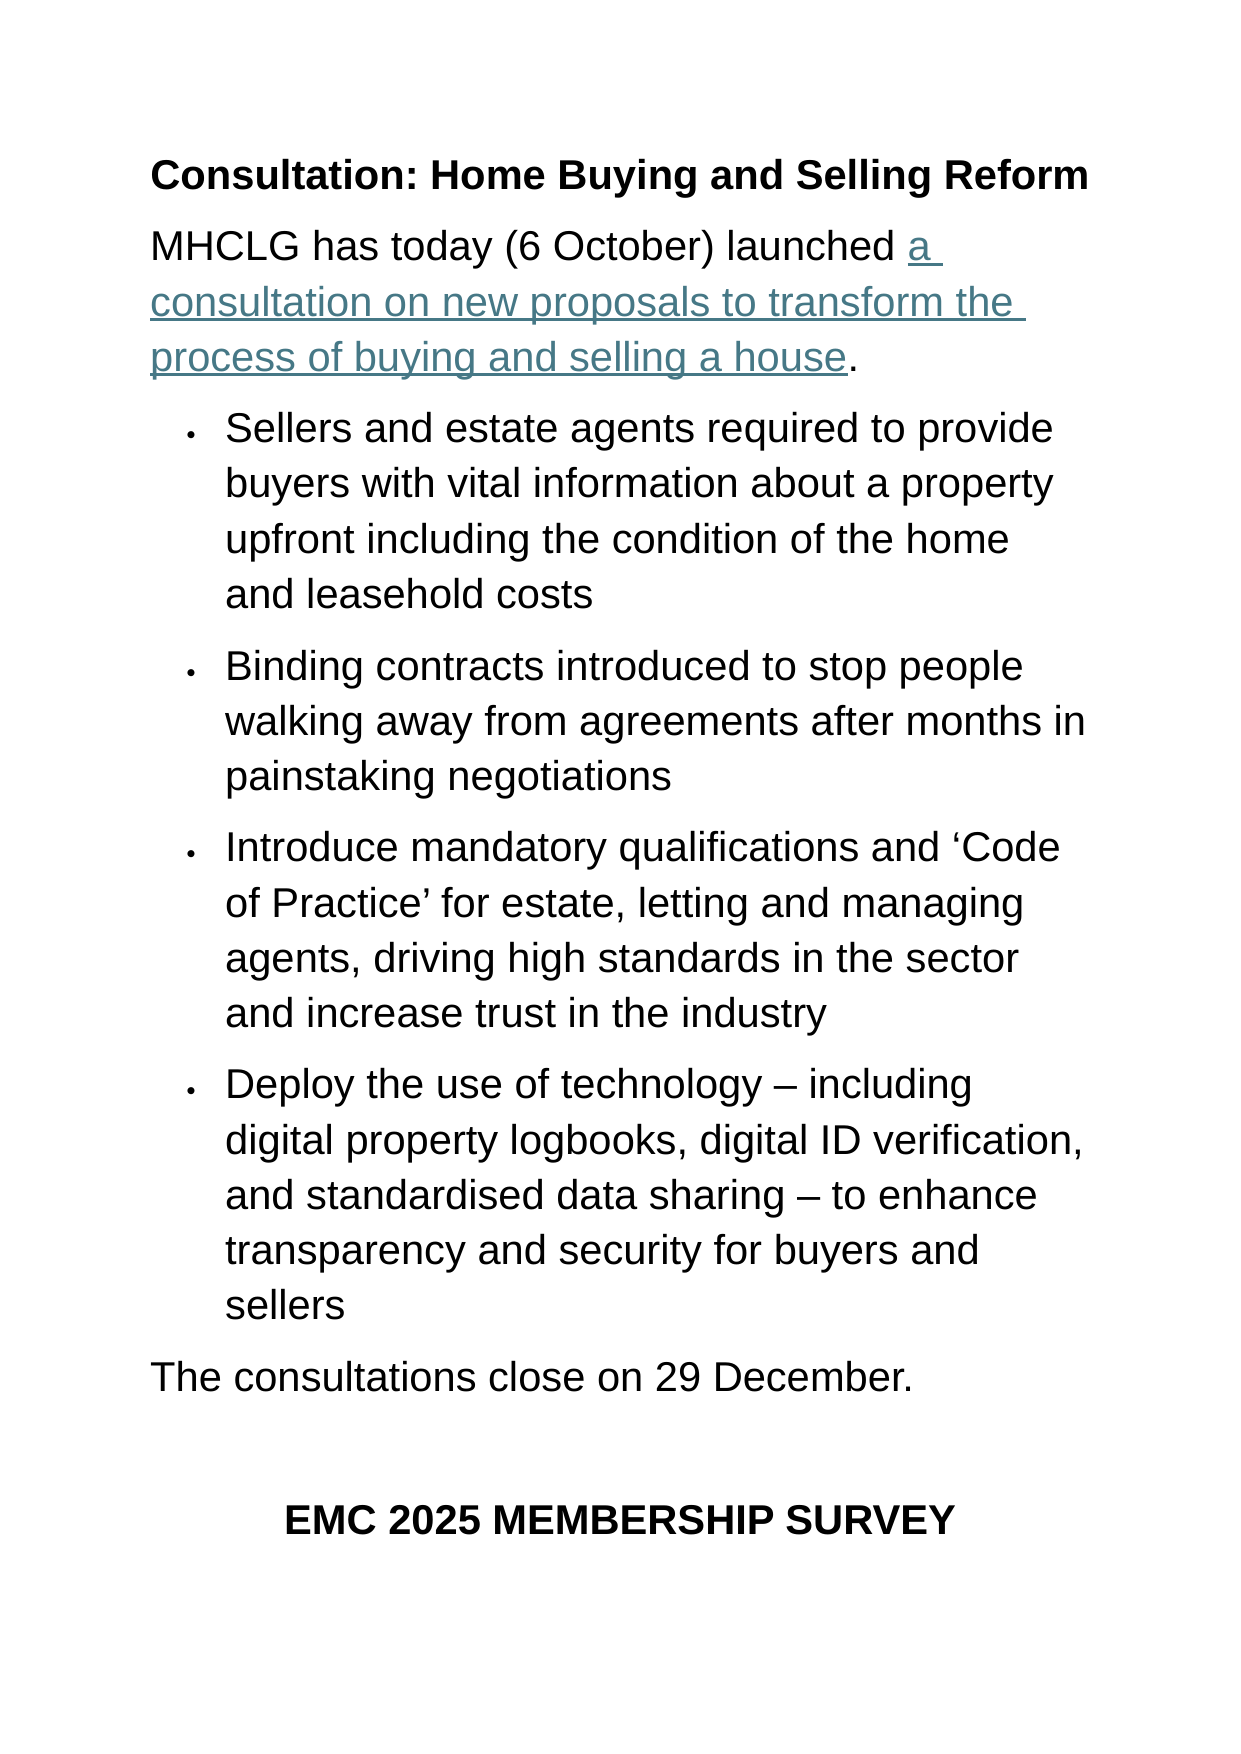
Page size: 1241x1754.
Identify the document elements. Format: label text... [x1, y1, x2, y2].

text MHCLG has today (6 October) launched a consultation on new proposals to transform the process of buying and selling a house. [150, 222, 1090, 380]
text EMC 2025 MEMBERSHIP SURVEY [150, 1496, 1090, 1543]
list Binding contracts introduced to stop people walking away from agreements after months in painstaking negotiations [187, 641, 1090, 799]
text The consultations close on 29 December. [150, 1352, 1090, 1400]
text Consultation: Home Buying and Selling Reform [150, 150, 1090, 198]
list Introduce mandatory qualifications and ‘Code of Practice’ for estate, letting and managing agents, driving high standards in the sector and increase trust in the industry [187, 823, 1090, 1036]
list Sellers and estate agents required to provide buyers with vital information about a property upfront including the condition of the home and leasehold costs [187, 404, 1090, 617]
list Deploy the use of technology – including digital property logbooks, digital ID verification, and standardised data sharing – to enhance transparency and security for buyers and sellers [187, 1060, 1090, 1328]
